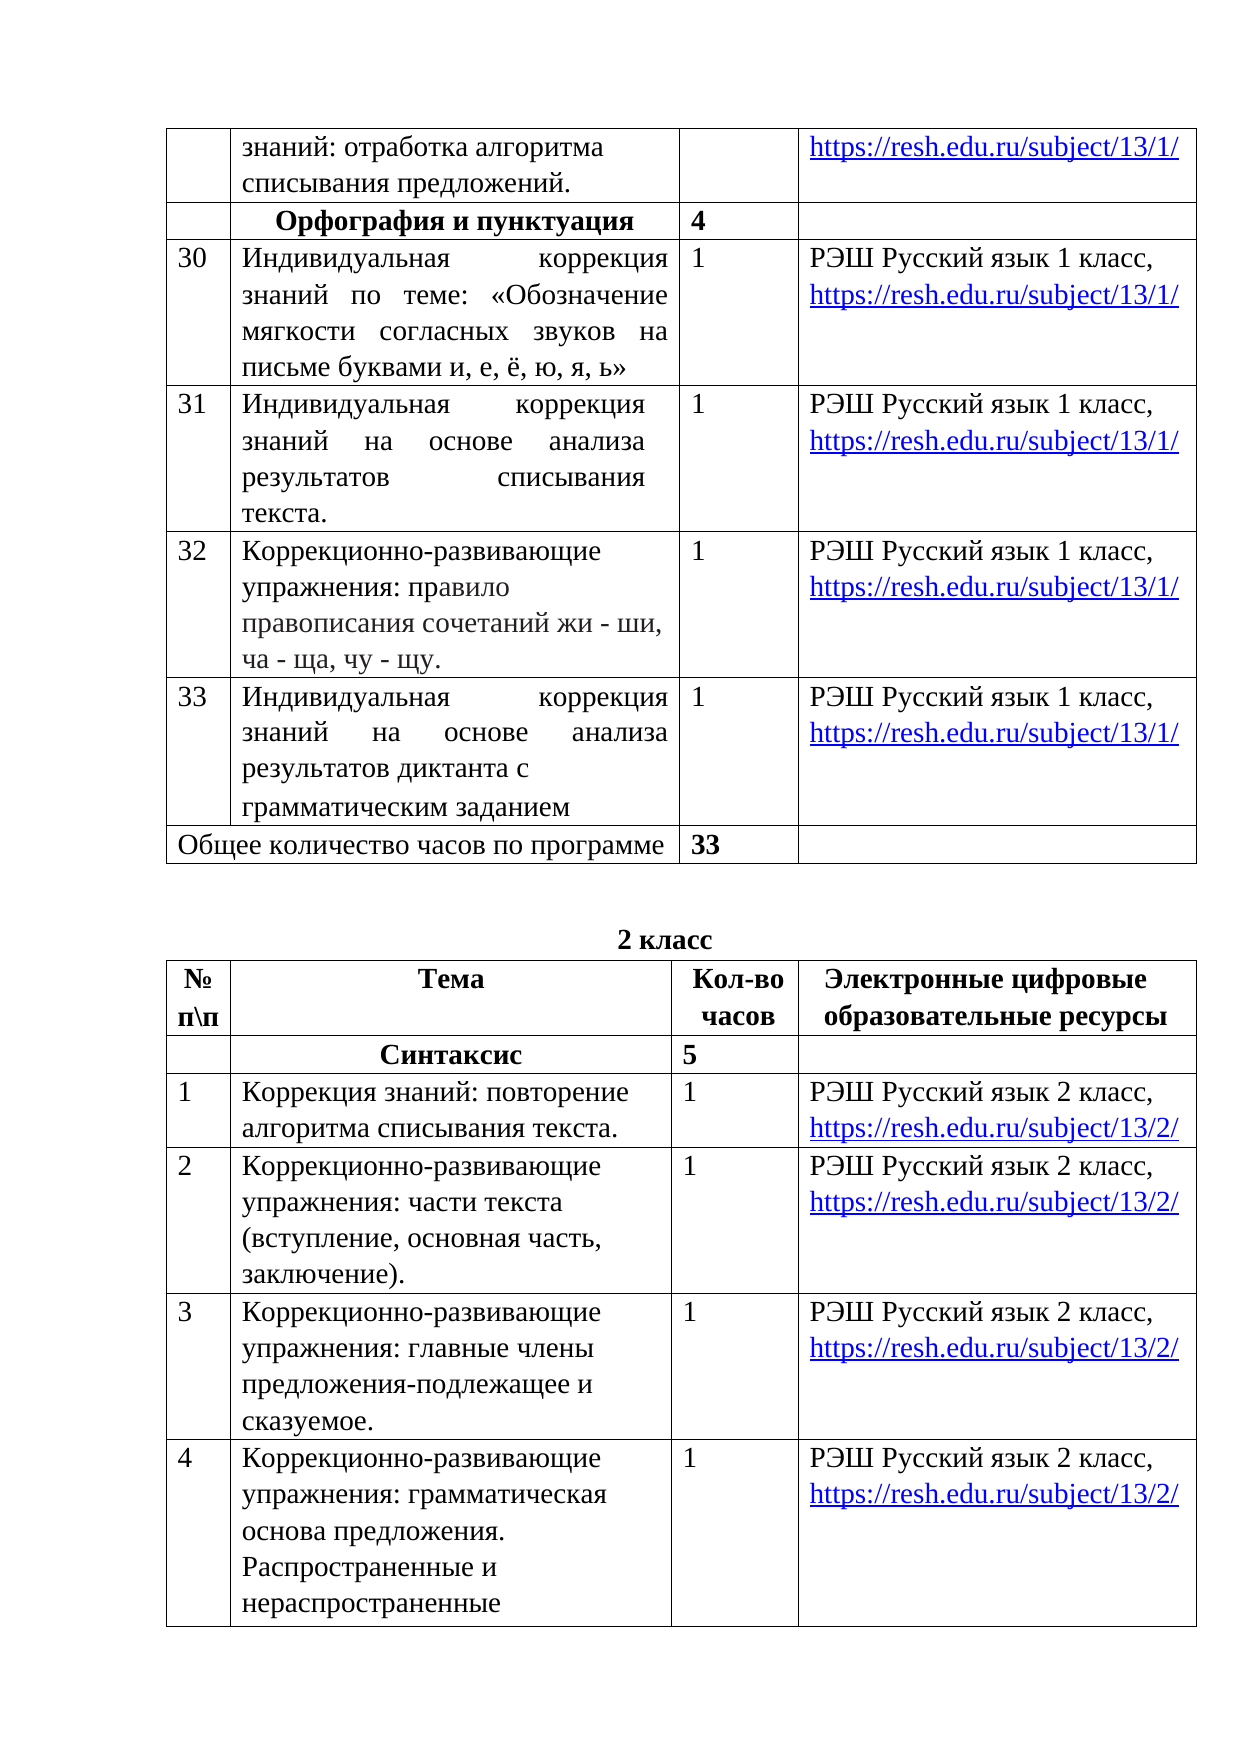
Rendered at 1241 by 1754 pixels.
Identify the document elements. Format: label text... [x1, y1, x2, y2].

table_cell РЭШ Русский язык 1 класс, https://resh.edu.ru/subject/13/1/ [799, 386, 1196, 531]
table_cell Индивидуальная коррекция знаний на основе анализа результатов диктанта с грамматическим заданием [231, 678, 679, 825]
table_cell Общее количество часов по программе [167, 826, 679, 863]
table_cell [231, 1440, 671, 1626]
table_cell Коррекционно-развивающие упражнения: главные члены предложения-подлежащее и сказуемое. [231, 1294, 671, 1439]
table_cell [799, 826, 1196, 863]
table_cell 30 [167, 240, 230, 385]
table_cell 2 [167, 1148, 230, 1293]
table_cell 1 [680, 532, 798, 677]
table_cell Коррекционно-развивающие упражнения: правило правописания сочетаний жи - ши, ча - ща, чу - щу. [231, 532, 679, 677]
table_cell [167, 203, 230, 239]
table_cell 33 [680, 826, 798, 863]
table_cell 1 [680, 240, 798, 385]
table_cell 1 [167, 1074, 230, 1147]
table_cell 4 [680, 203, 798, 239]
table_cell [167, 1036, 230, 1073]
table_cell 1 [672, 1440, 798, 1626]
table_cell 1 [672, 1294, 798, 1439]
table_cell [799, 1440, 1196, 1626]
table_header Тема [231, 961, 671, 1035]
table_cell 1 [672, 1074, 798, 1147]
table_cell 1 [680, 129, 798, 202]
table_cell 33 [167, 678, 230, 825]
table_cell Коррекционно-развивающие упражнения: части текста (вступление, основная часть, заключение). [231, 1148, 671, 1293]
table_cell 32 [167, 532, 230, 677]
table_cell РЭШ Русский язык 2 класс, https://resh.edu.ru/subject/13/2/ [799, 1148, 1196, 1293]
table_cell Синтаксис [231, 1036, 671, 1073]
table_cell РЭШ Русский язык 1 класс, https://resh.edu.ru/subject/13/1/ [799, 678, 1196, 825]
table_cell 3 [167, 1294, 230, 1439]
subtitle 2 класс [617, 922, 1127, 956]
table_cell 29 [167, 129, 230, 202]
table_cell РЭШ Русский язык 2 класс, https://resh.edu.ru/subject/13/2/ [799, 1074, 1196, 1147]
table_cell [799, 203, 1196, 239]
table_cell 5 [672, 1036, 798, 1073]
table_cell [799, 1036, 1196, 1073]
table_cell 1 [680, 678, 798, 825]
table_cell Коррекция знаний: повторение алгоритма списывания текста. [231, 1074, 671, 1147]
table_cell 31 [167, 386, 230, 531]
table_cell Индивидуальная коррекция знаний по теме: «Обозначение мягкости согласных звуков на письме буквами и, е, ё, ю, я, ь» [231, 240, 679, 385]
table_header Электронные цифровые образовательные ресурсы [799, 961, 1196, 1035]
table_cell Орфография и пунктуация [231, 203, 679, 239]
table_cell 1 [672, 1148, 798, 1293]
table_header № п\п [167, 961, 230, 1035]
table_cell Индивидуальная коррекция знаний на основе анализа результатов списывания текста. [231, 386, 679, 531]
table_cell 4 [167, 1440, 230, 1626]
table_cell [799, 129, 1196, 202]
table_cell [231, 129, 679, 202]
table_header Кол-во часов [672, 961, 798, 1035]
table_cell РЭШ Русский язык 1 класс, https://resh.edu.ru/subject/13/1/ [799, 240, 1196, 385]
table_cell 1 [680, 386, 798, 531]
table_cell РЭШ Русский язык 2 класс, https://resh.edu.ru/subject/13/2/ [799, 1294, 1196, 1439]
table_cell РЭШ Русский язык 1 класс, https://resh.edu.ru/subject/13/1/ [799, 532, 1196, 677]
